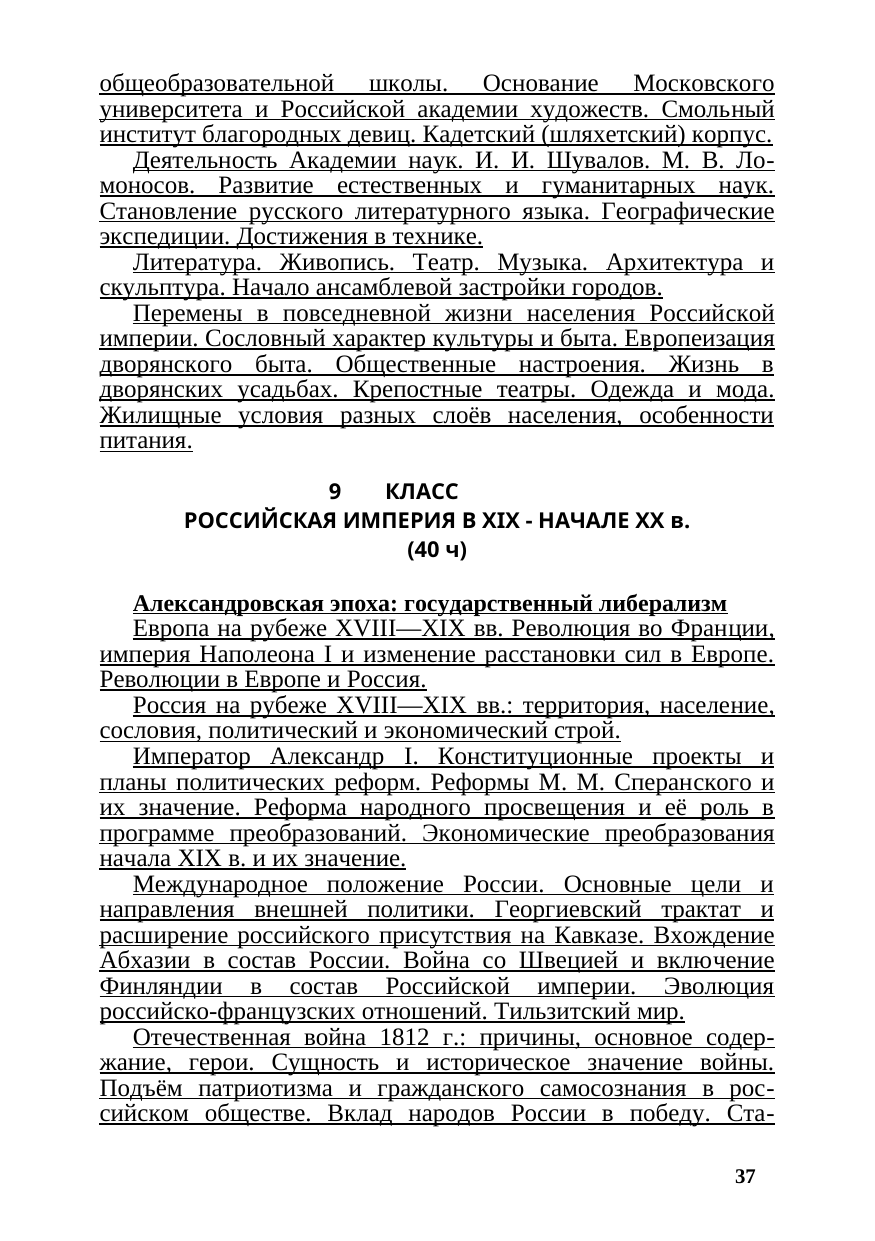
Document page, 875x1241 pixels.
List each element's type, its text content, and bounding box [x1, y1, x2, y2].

text Император Александр I. Конституционные проекты и планы политических реформ. Реформы М. М. Сперанского и их значение. Реформа народного просвещения и её роль в программе преобразований. Экономические преобразования начала XIX в. и их значение. [99, 844, 774, 872]
text (40 ч) [99, 534, 774, 563]
text Император Александр I. Конституционные проекты и планы политических реформ. Реформы М. М. Сперанского и их значение. Реформа народного просвещения и её роль в программе преобразований. Экономические преобразования начала XIX в. и их значение. [99, 744, 774, 792]
text Международное положение России. Основные цели и направления внешней политики. Георгиевский трактат и расширение российского присутствия на Кавказе. Вхождение Абхазии в состав России. Война со Швецией и включение Финляндии в состав Российской империи. Эволюция российско-французских отношений. Тильзитский мир. [99, 872, 774, 919]
text Деятельность Академии наук. И. И. Шувалов. М. В. Ломоносов. Развитие естественных и гуманитарных наук. Становление русского литературного языка. Географические экспедиции. Достижения в технике. [99, 148, 774, 195]
text Деятельность Академии наук. И. И. Шувалов. М. В. Ломоносов. Развитие естественных и гуманитарных наук. Становление русского литературного языка. Географические экспедиции. Достижения в технике. [99, 222, 774, 250]
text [99, 1099, 774, 1123]
list КЛАСС [328, 476, 774, 505]
text Россия на рубеже XVIII—XIX вв.: территория, население, сословия, политический и экономический строй. [99, 693, 774, 744]
text Литература. Живопись. Театр. Музыка. Архитектура и скульптура. Начало ансамблевой застройки городов. [99, 250, 774, 301]
text РОССИЙСКАЯ ИМПЕРИЯ В XIX - НАЧАЛЕ XX в. [99, 505, 774, 534]
text Деятельность Академии наук. И. И. Шувалов. М. В. Ломоносов. Развитие естественных и гуманитарных наук. Становление русского литературного языка. Географические экспедиции. Достижения в технике. [99, 196, 774, 221]
text Европа на рубеже XVIII—XIX вв. Революция во Франции, империя Наполеона I и изменение расстановки сил в Европе. Революции в Европе и Россия. [99, 616, 774, 664]
text Европа на рубеже XVIII—XIX вв. Революция во Франции, империя Наполеона I и изменение расстановки сил в Европе. Революции в Европе и Россия. [99, 665, 774, 693]
text Александровская эпоха: государственный либерализм [99, 591, 774, 616]
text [99, 95, 774, 119]
text Император Александр I. Конституционные проекты и планы политических реформ. Реформы М. М. Сперанского и их значение. Реформа народного просвещения и её роль в программе преобразований. Экономические преобразования начала XIX в. и их значение. [99, 793, 774, 817]
text Перемены в повседневной жизни населения Российской империи. Сословный характер культуры и быта. Европеизация дворянского быта. Общественные настроения. Жизнь в дворянских усадьбах. Крепостные театры. Одежда и мода. Жилищные условия разных слоёв населения, особенности питания. [99, 426, 774, 454]
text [99, 71, 774, 93]
text Перемены в повседневной жизни населения Российской империи. Сословный характер культуры и быта. Европеизация дворянского быта. Общественные настроения. Жизнь в дворянских усадьбах. Крепостные театры. Одежда и мода. Жилищные условия разных слоёв населения, особенности питания. [99, 349, 774, 374]
text Император Александр I. Конституционные проекты и планы политических реформ. Реформы М. М. Сперанского и их значение. Реформа народного просвещения и её роль в программе преобразований. Экономические преобразования начала XIX в. и их значение. [99, 818, 774, 843]
text Международное положение России. Основные цели и направления внешней политики. Георгиевский трактат и расширение российского присутствия на Кавказе. Вхождение Абхазии в состав России. Война со Швецией и включение Финляндии в состав Российской империи. Эволюция российско-французских отношений. Тильзитский мир. [99, 997, 774, 1025]
text Перемены в повседневной жизни населения Российской империи. Сословный характер культуры и быта. Европеизация дворянского быта. Общественные настроения. Жизнь в дворянских усадьбах. Крепостные театры. Одежда и мода. Жилищные условия разных слоёв населения, особенности питания. [99, 301, 774, 348]
